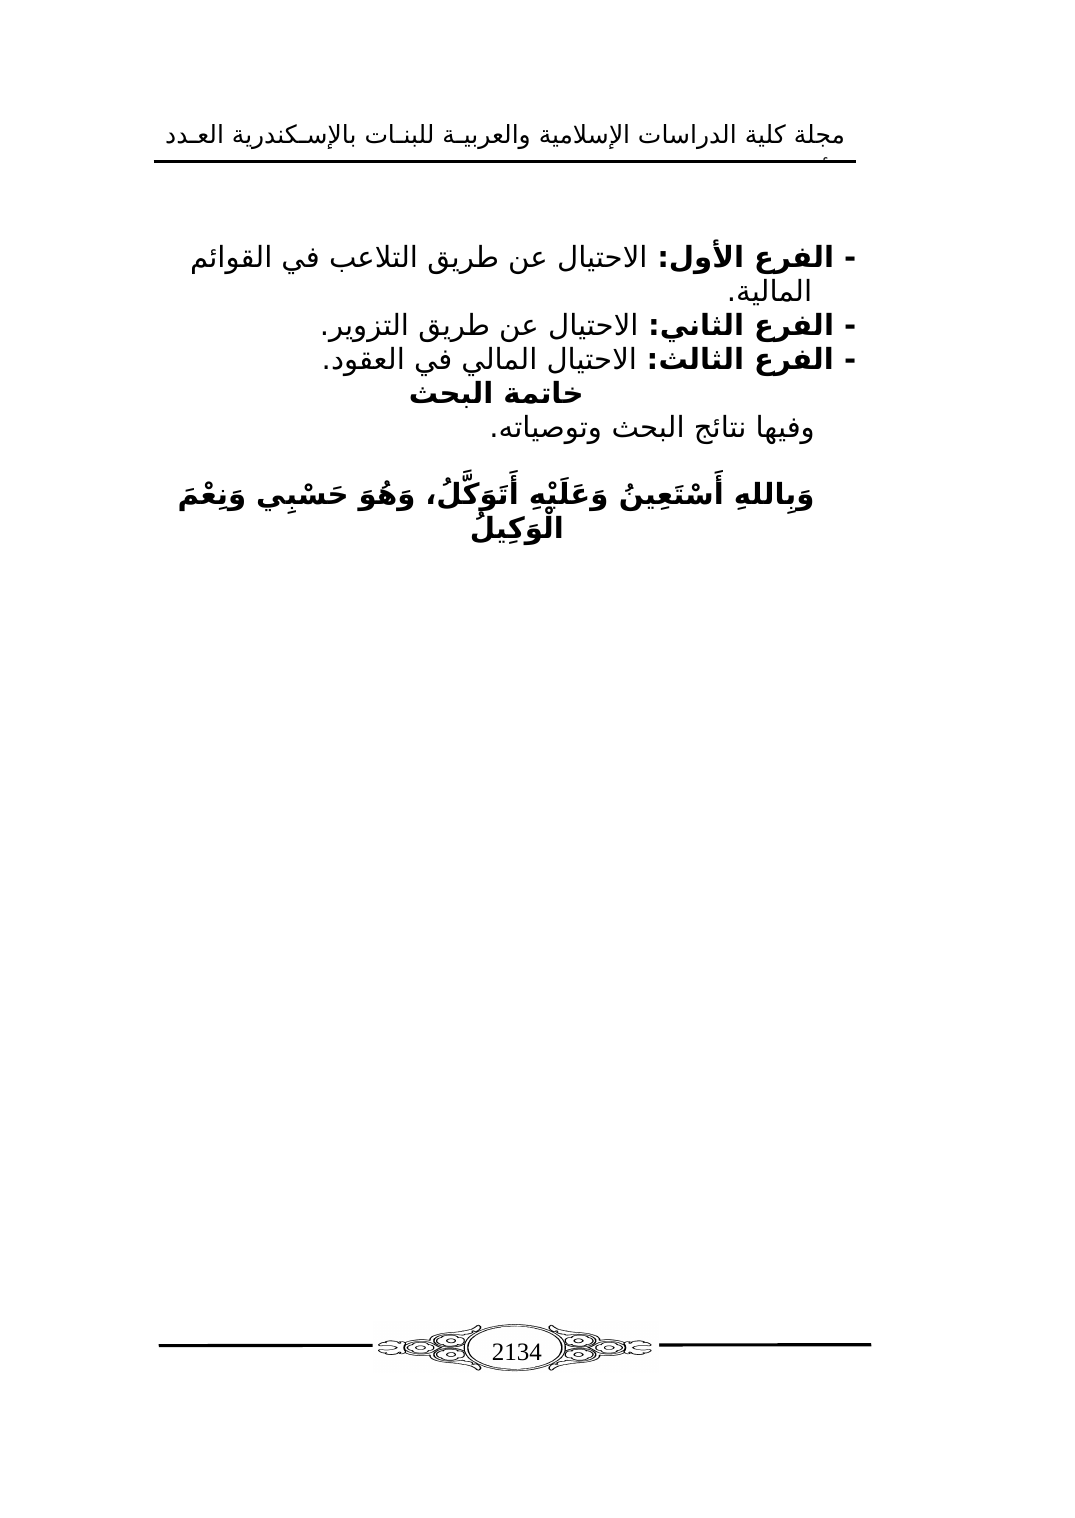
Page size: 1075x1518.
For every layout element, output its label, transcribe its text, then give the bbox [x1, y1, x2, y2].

text - الفرع الثاني: الاحتيال عن طريق التزوير. [177, 308, 856, 342]
text خاتمة البحث [177, 376, 856, 410]
picture [372, 1321, 660, 1373]
text - الفرع الأول: الاحتيال عن طريق التلاعب في القوائم المالية. [177, 240, 856, 308]
text - الفرع الثالث: الاحتيال المالي في العقود. [177, 342, 856, 376]
text وَبِاللهِ أَسْتَعِينُ وَعَلَيْهِ أَتَوَكَّلُ، وَهُوَ حَسْبِي وَنِعْمَ الْوَكِيلُ [177, 478, 856, 546]
text وفيها نتائج البحث وتوصياته. [177, 410, 856, 444]
